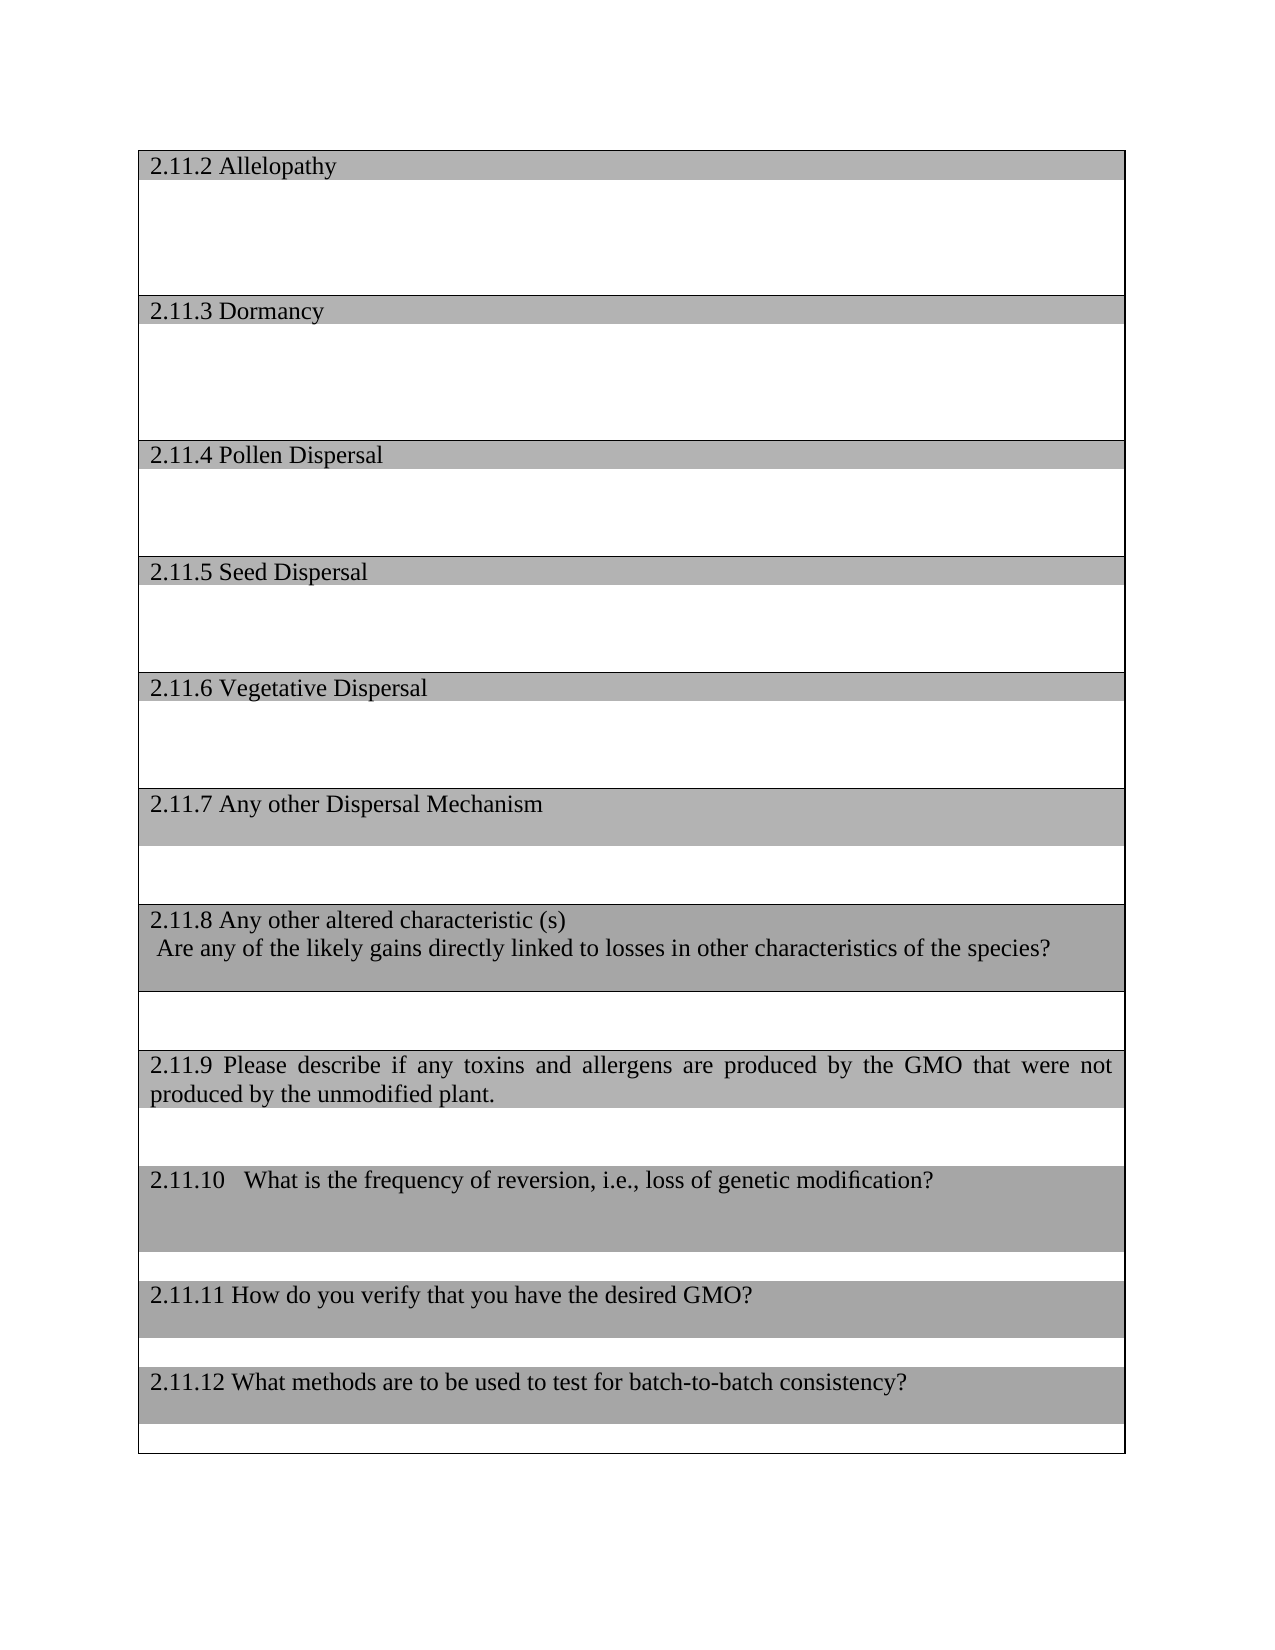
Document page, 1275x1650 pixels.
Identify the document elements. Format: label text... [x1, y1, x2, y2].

table_cell [139, 701, 1124, 788]
table_cell [139, 846, 1124, 904]
table_cell 2.11.9 Please describe if any toxins and allergens are produced by the GMO that were not produced by the unmodified plant. [139, 1051, 1124, 1108]
table_cell [139, 1252, 1124, 1281]
table_cell [139, 180, 1124, 295]
table_cell 2.11.4 Pollen Dispersal [139, 441, 1124, 469]
table_cell 2.11.2 Allelopathy [139, 151, 1124, 180]
table_cell [139, 585, 1124, 672]
table_cell 2.11.11 How do you verify that you have the desired GMO? [139, 1281, 1124, 1338]
table_cell 2.11.10 What is the frequency of reversion, i.e., loss of genetic modiﬁcation? [139, 1166, 1124, 1252]
table_cell 2.11.8 Any other altered characteristic (s) Are any of the likely gains directly linked to losses in other characteristics of the species? [139, 905, 1124, 991]
table_cell [139, 992, 1124, 1049]
table_cell [139, 1108, 1124, 1166]
table_cell 2.11.5 Seed Dispersal [139, 557, 1124, 585]
table_cell 2.11.6 Vegetative Dispersal [139, 673, 1124, 701]
table_cell [139, 1424, 1124, 1453]
table_cell [139, 469, 1124, 556]
table_cell [139, 325, 1124, 439]
table_cell 2.11.3 Dormancy [139, 296, 1124, 324]
table_cell 2.11.12 What methods are to be used to test for batch-to-batch consistency? [139, 1367, 1124, 1424]
table_cell [139, 1338, 1124, 1367]
table_cell 2.11.7 Any other Dispersal Mechanism [139, 789, 1124, 846]
